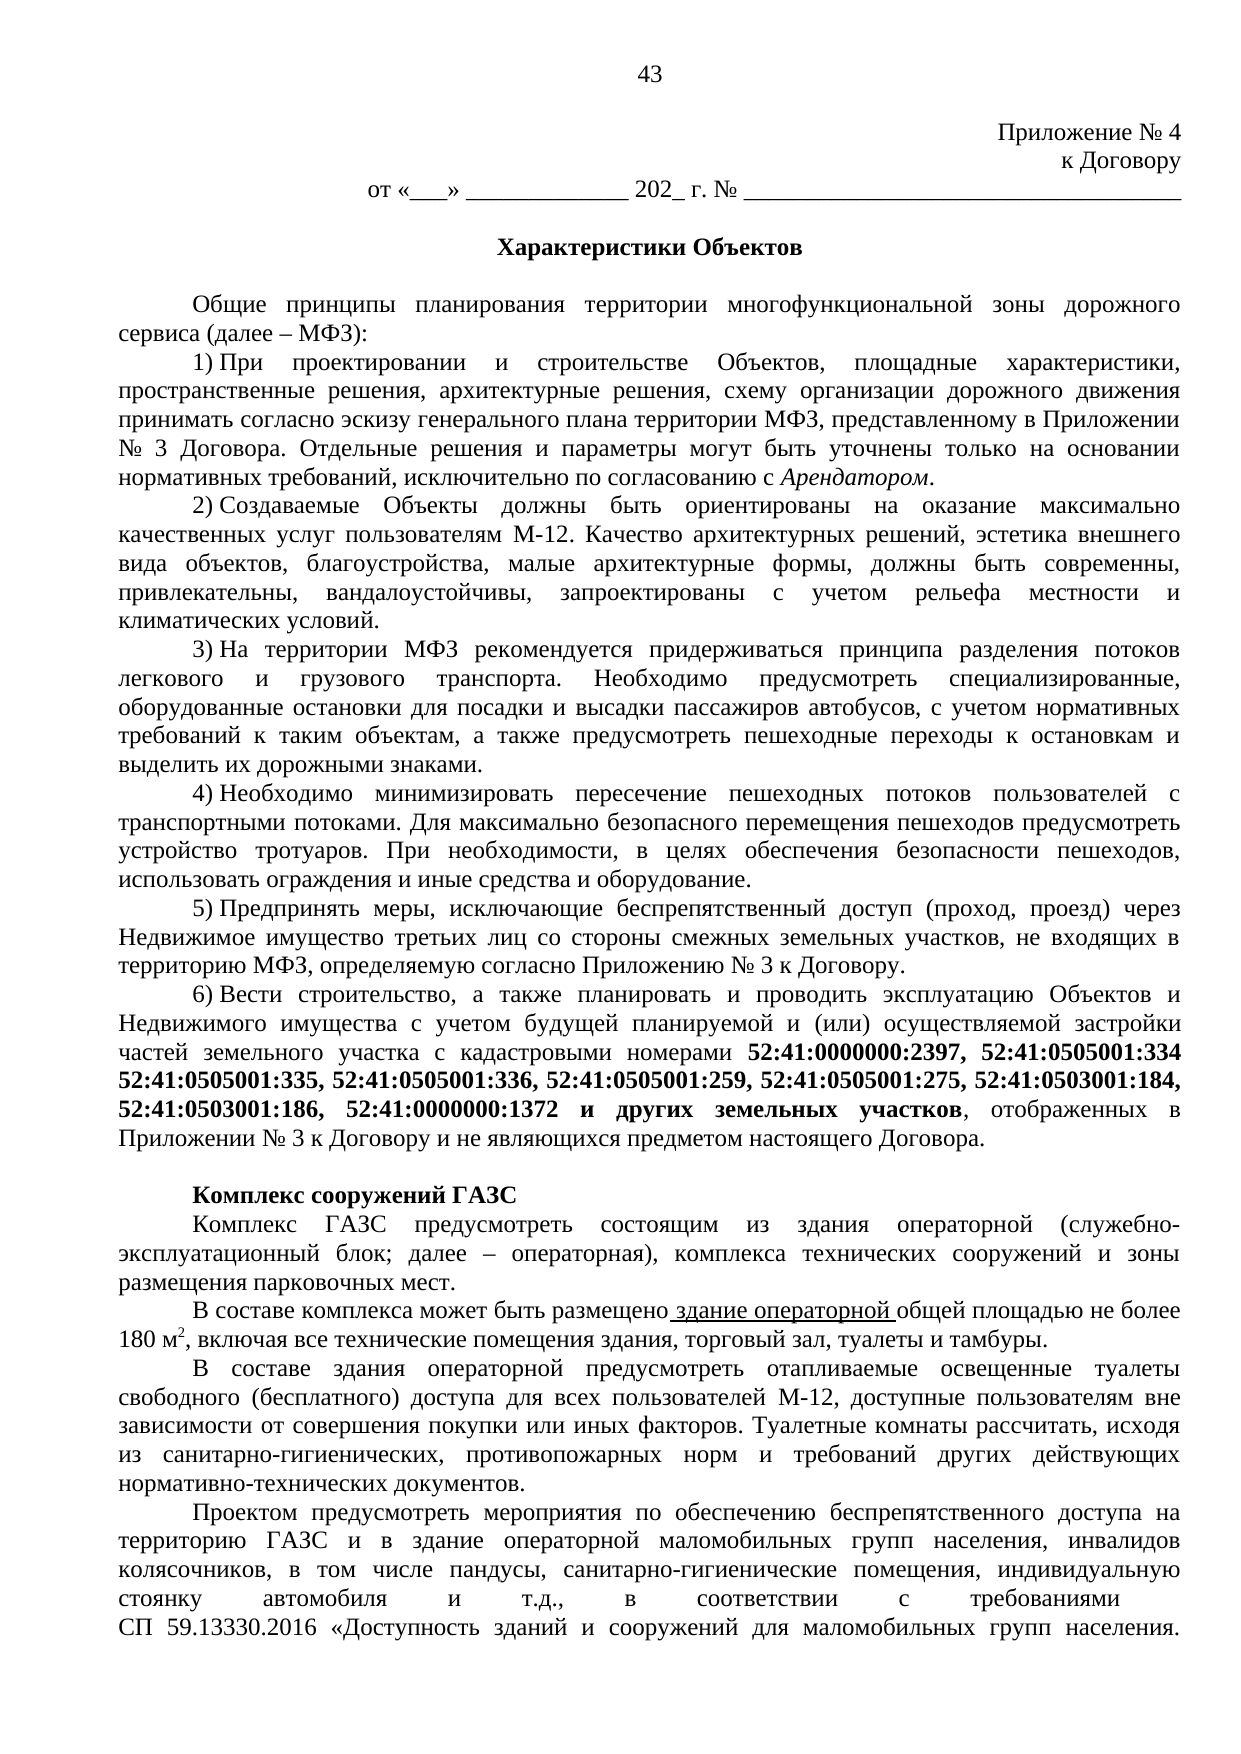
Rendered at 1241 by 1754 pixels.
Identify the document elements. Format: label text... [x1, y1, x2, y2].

list Создаваемые Объекты должны быть ориентированы на оказание максимально качественных услуг пользователям М-12. Качество архитектурных решений, эстетика внешнего вида объектов, благоустройства, малые архитектурные формы, должны быть современны, привлекательны, вандалоустойчивы, запроектированы с учетом рельефа местности и климатических условий. [118, 490, 1181, 634]
list При проектировании и строительстве Объектов, площадные характеристики, пространственные решения, архитектурные решения, схему организации дорожного движения принимать согласно эскизу генерального плана территории МФЗ, представленному в Приложении № 3 Договора. Отдельные решения и параметры могут быть уточнены только на основании нормативных требований, исключительно по согласованию с Арендатором. [118, 347, 1181, 490]
text Комплекс сооружений ГАЗС [118, 1180, 1181, 1209]
list Вести строительство, а также планировать и проводить эксплуатацию Объектов и Недвижимого имущества с учетом будущей планируемой и (или) осуществляемой застройки частей земельного участка с кадастровыми номерами 52:41:0000000:2397, 52:41:0505001:334 52:41:0505001:335, 52:41:0505001:336, 52:41:0505001:259, 52:41:0505001:275, 52:41:0503001:184, 52:41:0503001:186, 52:41:0000000:1372 и других земельных участков, отображенных в Приложении № 3 к Договору и не являющихся предметом настоящего Договора. [118, 979, 1181, 1152]
text к Договору [118, 145, 1181, 174]
text Общие принципы планирования территории многофункциональной зоны дорожного сервиса (далее – МФЗ): [118, 289, 1181, 347]
list На территории МФЗ рекомендуется придерживаться принципа разделения потоков легкового и грузового транспорта. Необходимо предусмотреть специализированные, оборудованные остановки для посадки и высадки пассажиров автобусов, с учетом нормативных требований к таким объектам, а также предусмотреть пешеходные переходы к остановкам и выделить их дорожными знаками. [118, 634, 1181, 778]
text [118, 1497, 1181, 1640]
text Комплекс ГАЗС предусмотреть состоящим из здания операторной (служебно-эксплуатационный блок; далее – операторная), комплекса технических сооружений и зоны размещения парковочных мест. [118, 1209, 1181, 1295]
text В составе комплекса может быть размещено здание операторной общей площадью не более 180 м2, включая все технические помещения здания, торговый зал, туалеты и тамбуры. [118, 1295, 1181, 1353]
text Приложение № 4 [118, 117, 1181, 145]
text В составе здания операторной предусмотреть отапливаемые освещенные туалеты свободного (бесплатного) доступа для всех пользователей М-12, доступные пользователям вне зависимости от совершения покупки или иных факторов. Туалетные комнаты рассчитать, исходя из санитарно-гигиенических, противопожарных норм и требований других действующих нормативно-технических документов. [118, 1353, 1181, 1497]
list Необходимо минимизировать пересечение пешеходных потоков пользователей с транспортными потоками. Для максимально безопасного перемещения пешеходов предусмотреть устройство тротуаров. При необходимости, в целях обеспечения безопасности пешеходов, использовать ограждения и иные средства и оборудование. [118, 778, 1181, 893]
list Предпринять меры, исключающие беспрепятственный доступ (проход, проезд) через Недвижимое имущество третьих лиц со стороны смежных земельных участков, не входящих в территорию МФЗ, определяемую согласно Приложению № 3 к Договору. [118, 893, 1181, 979]
text Характеристики Объектов [118, 232, 1181, 260]
text от «___» _____________ 202_ г. № ___________________________________ [118, 174, 1181, 203]
